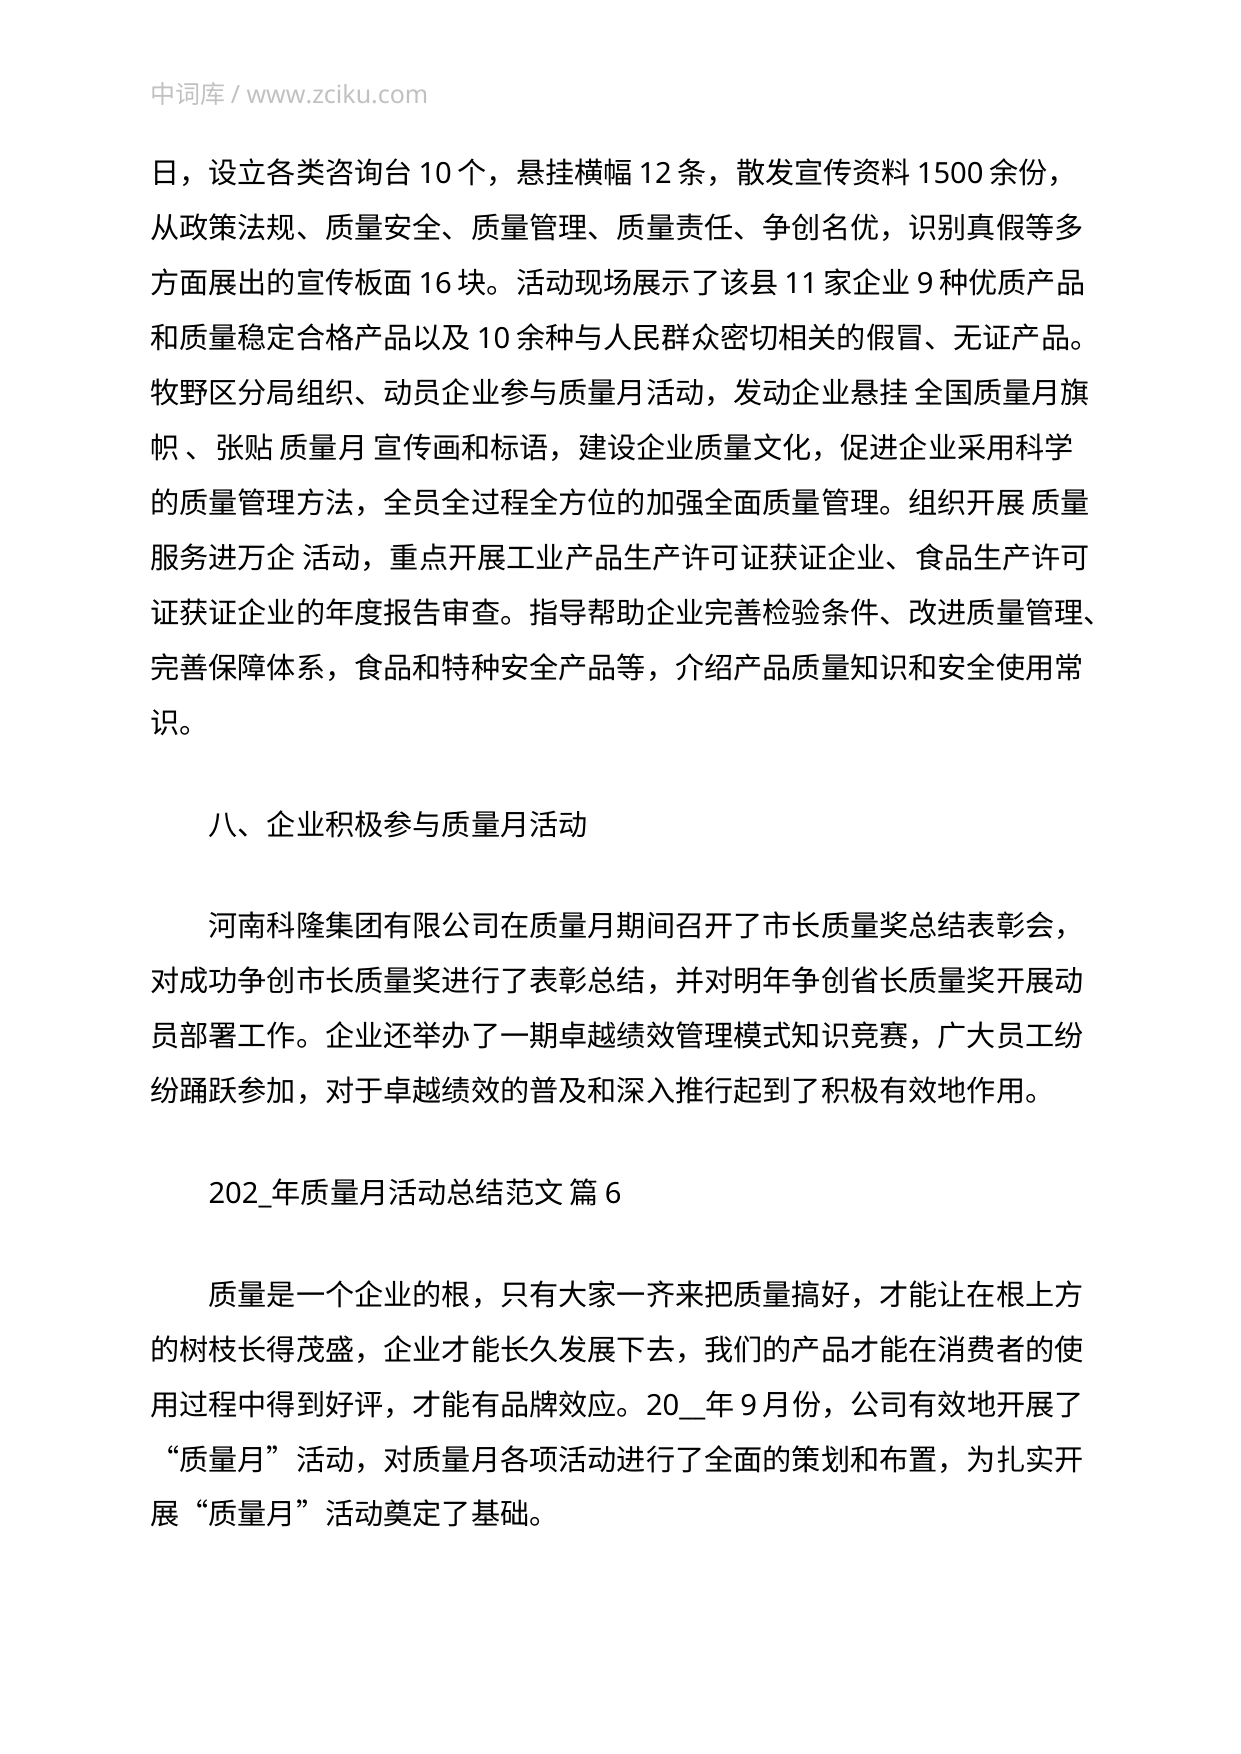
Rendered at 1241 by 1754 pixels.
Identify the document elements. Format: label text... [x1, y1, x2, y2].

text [150, 150, 1090, 742]
text 八、企业积极参与质量月活动 [150, 801, 1090, 843]
text 河南科隆集团有限公司在质量月期间召开了市长质量奖总结表彰会，对成功争创市长质量奖进行了表彰总结，并对明年争创省长质量奖开展动员部署工作。企业还举办了一期卓越绩效管理模式知识竞赛，广大员工纷纷踊跃参加，对于卓越绩效的普及和深入推行起到了积极有效地作用。 [150, 903, 1090, 1110]
text 202_年质量月活动总结范文 篇6 [150, 1169, 1090, 1212]
text 质量是一个企业的根，只有大家一齐来把质量搞好，才能让在根上方的树枝长得茂盛，企业才能长久发展下去，我们的产品才能在消费者的使用过程中得到好评，才能有品牌效应。20__年9月份，公司有效地开展了“质量月”活动，对质量月各项活动进行了全面的策划和布置，为扎实开展“质量月”活动奠定了基础。 [150, 1271, 1090, 1533]
